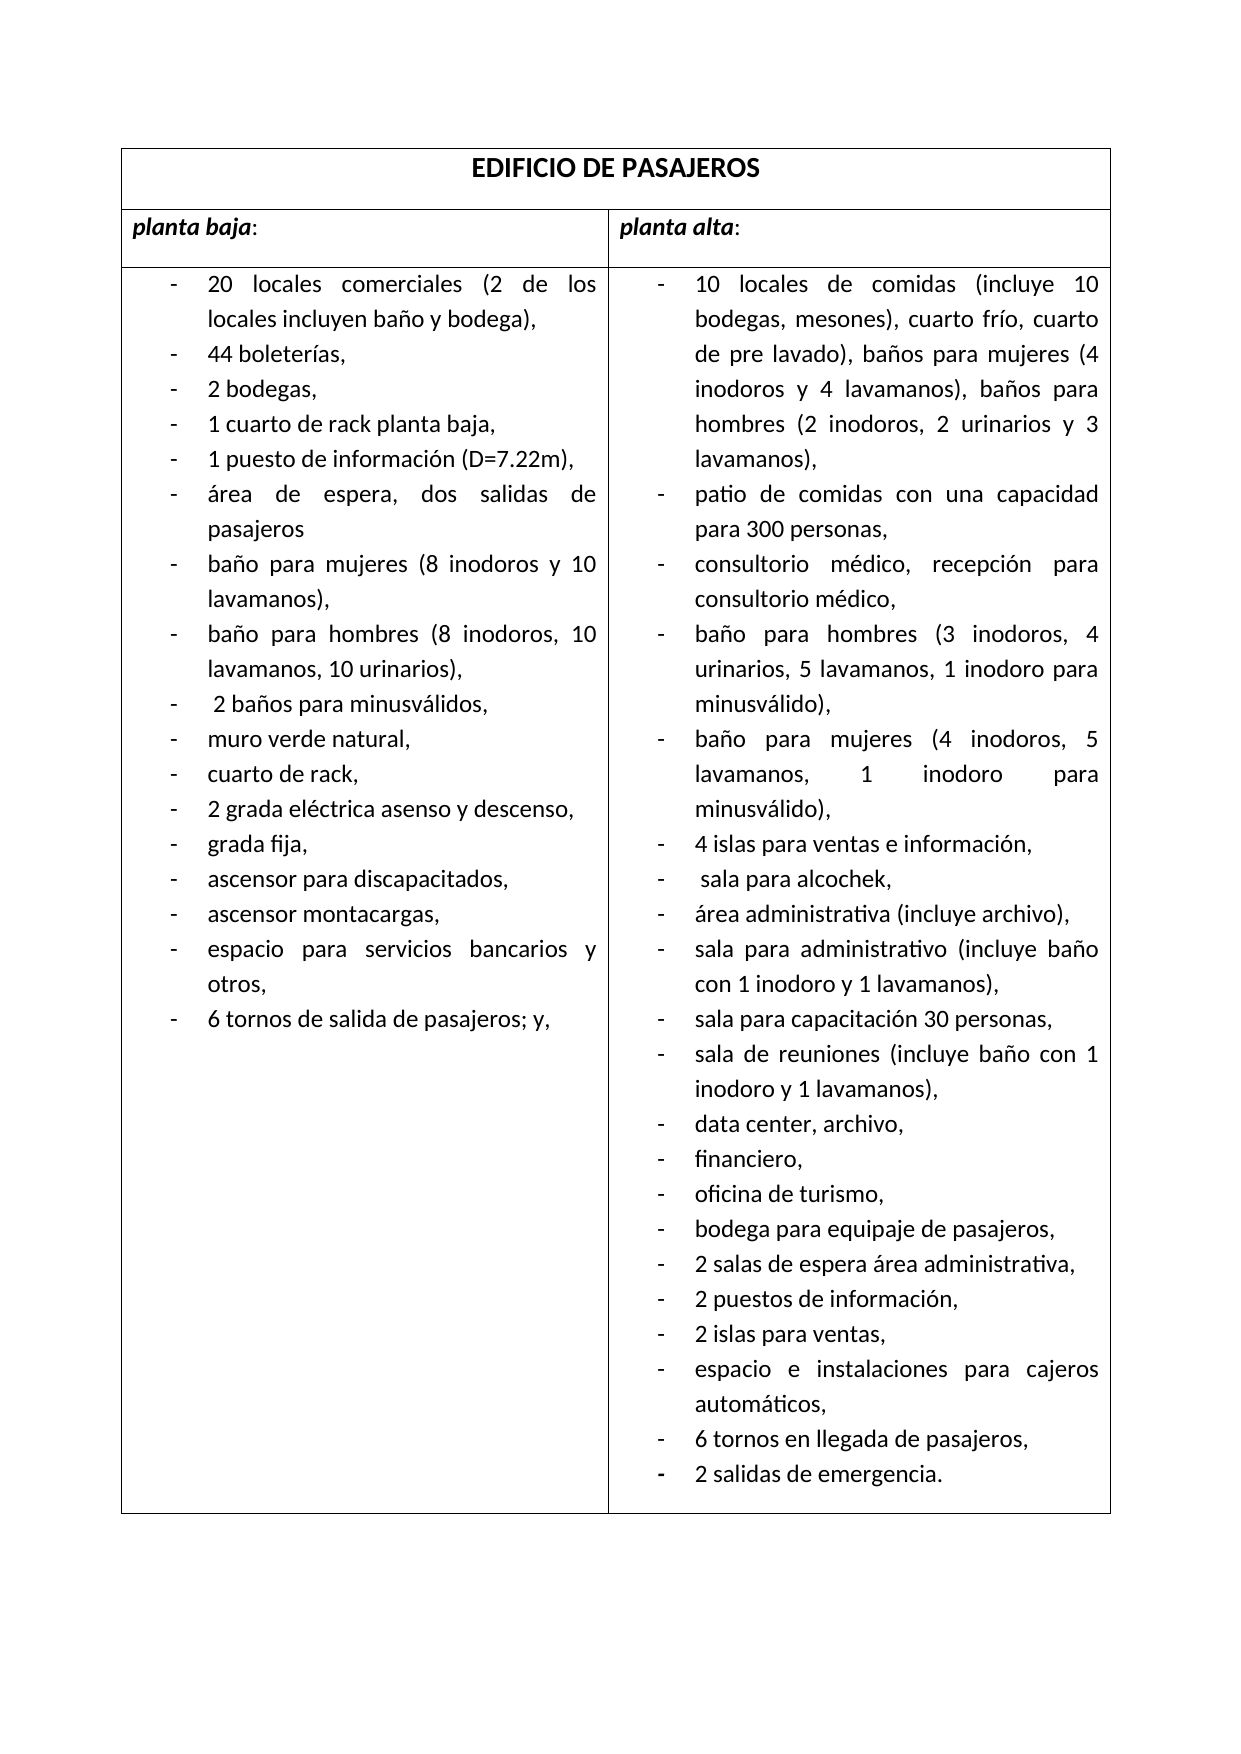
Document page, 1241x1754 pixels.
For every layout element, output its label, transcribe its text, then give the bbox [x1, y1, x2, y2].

table_cell planta baja: [122, 210, 608, 267]
table_cell planta alta: [609, 210, 1110, 267]
table_cell 10 locales de comidas (incluye 10 bodegas, mesones), cuarto frío, cuarto de pre lavado), baños para mujeres (4 inodoros y 4 lavamanos), baños para hombres (2 inodoros, 2 urinarios y 3 lavamanos), patio de comidas con una capacidad para 300 personas, consultorio médico, recepción para consultorio médico, baño para hombres (3 inodoros, 4 urinarios, 5 lavamanos, 1 inodoro para minusválido), baño para mujeres (4 inodoros, 5 lavamanos, 1 inodoro para minusválido), 4 islas para ventas e información, sala para alcochek, área administrativa (incluye archivo), sala para administrativo (incluye baño con 1 inodoro y 1 lavamanos), sala para capacitación 30 personas, sala de reuniones (incluye baño con 1 inodoro y 1 lavamanos), data center, archivo, financiero, oficina de turismo, bodega para equipaje de pasajeros, 2 salas de espera área administrativa, 2 puestos de información, 2 islas para ventas, espacio e instalaciones para cajeros automáticos, 6 tornos en llegada de pasajeros, 2 salidas de emergencia. [609, 268, 1110, 1513]
table_header EDIFICIO DE PASAJEROS [122, 149, 1110, 209]
table_cell 20 locales comerciales (2 de los locales incluyen baño y bodega), 44 boleterías, 2 bodegas, 1 cuarto de rack planta baja, 1 puesto de información (D=7.22m), área de espera, dos salidas de pasajeros baño para mujeres (8 inodoros y 10 lavamanos), baño para hombres (8 inodoros, 10 lavamanos, 10 urinarios), 2 baños para minusválidos, muro verde natural, cuarto de rack, 2 grada eléctrica asenso y descenso, grada fija, ascensor para discapacitados, ascensor montacargas, espacio para servicios bancarios y otros, 6 tornos de salida de pasajeros; y, [122, 268, 608, 1513]
